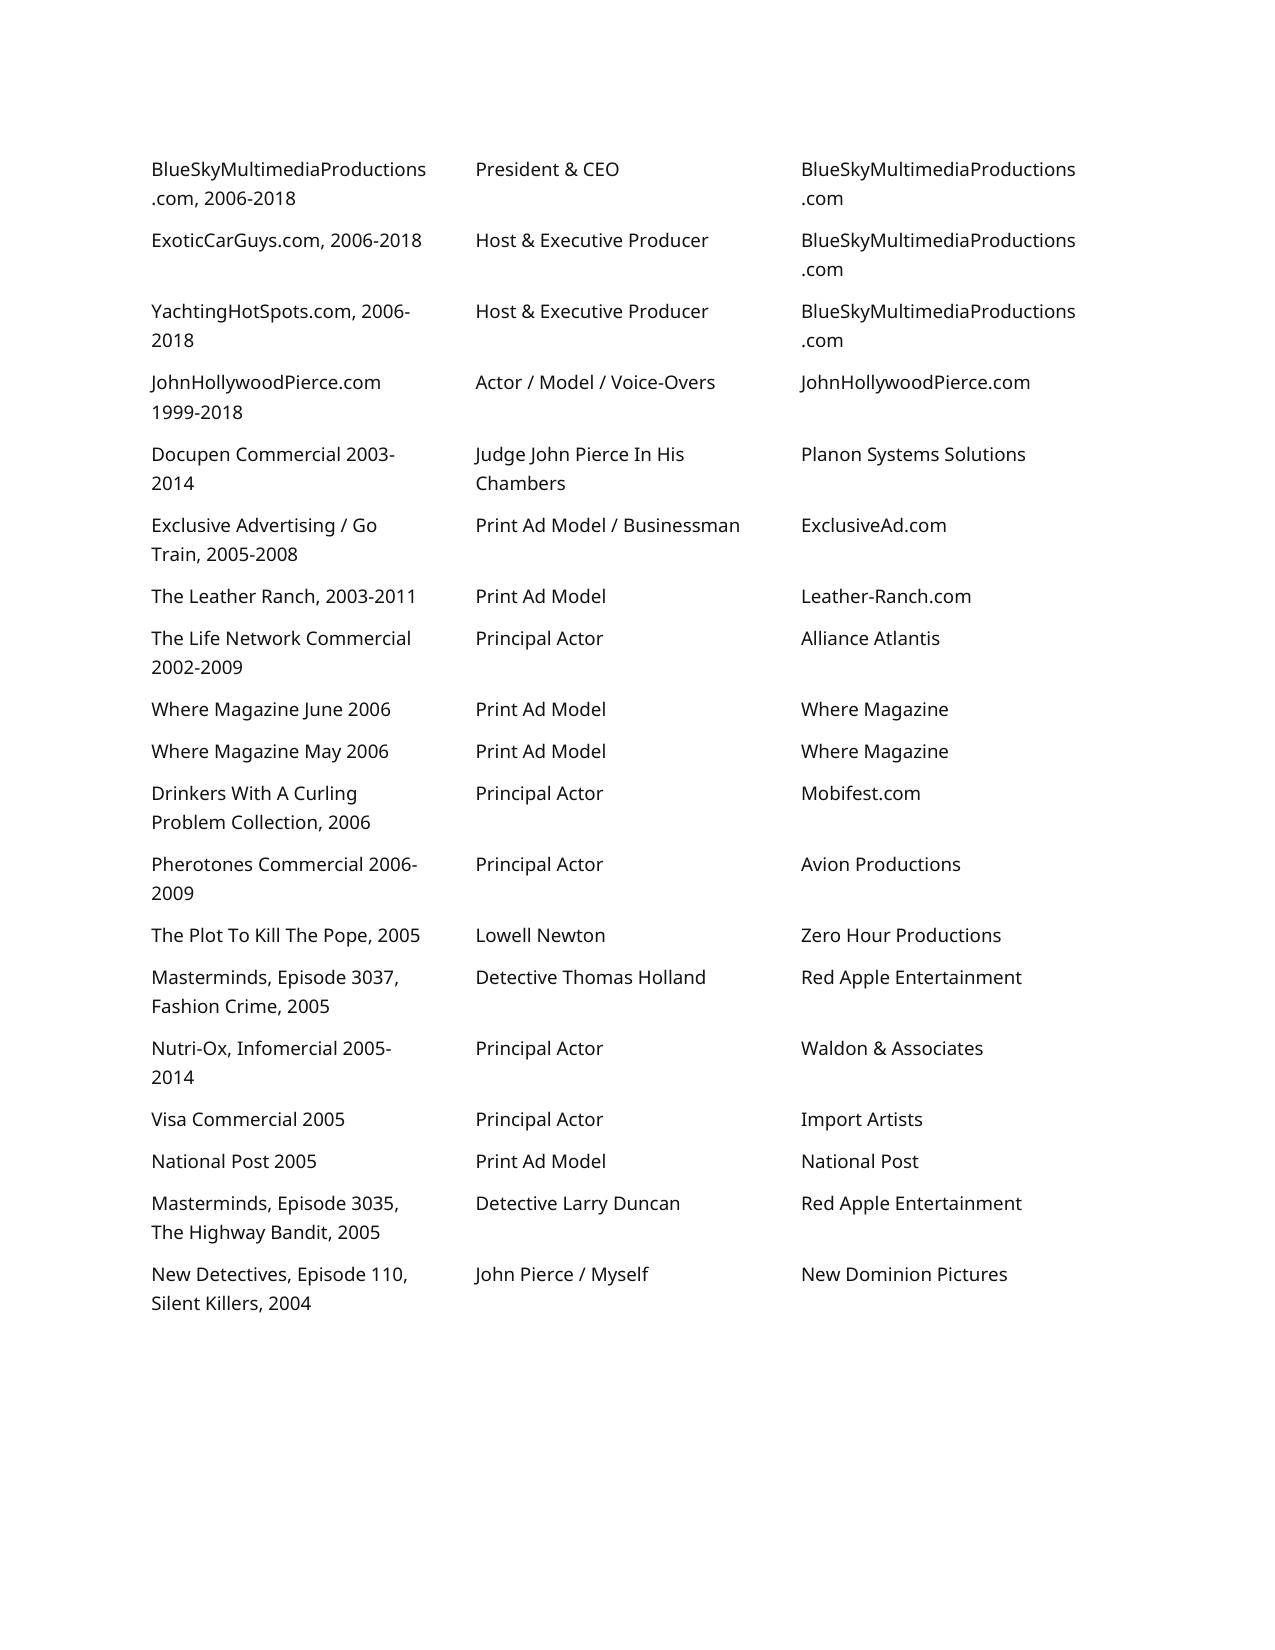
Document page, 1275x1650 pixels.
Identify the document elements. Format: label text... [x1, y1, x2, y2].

table_cell Detective Thomas Holland [463, 958, 788, 1029]
table_cell Print Ad Model [463, 1142, 788, 1184]
table_cell BlueSkyMultimediaProductions.com [788, 221, 1114, 292]
table_cell Visa Commercial 2005 [139, 1100, 463, 1142]
table_cell Judge John Pierce In His Chambers [463, 435, 788, 506]
table_cell Host & Executive Producer [463, 221, 788, 292]
table_cell YachtingHotSpots.com, 2006-2018 [139, 292, 463, 363]
table_cell Red Apple Entertainment [788, 1184, 1114, 1255]
table_cell Actor / Model / Voice-Overs [463, 364, 788, 434]
table_cell Masterminds, Episode 3037, Fashion Crime, 2005 [139, 958, 463, 1029]
table_cell Lowell Newton [463, 916, 788, 958]
table_cell Import Artists [788, 1100, 1114, 1142]
table_cell Print Ad Model [463, 577, 788, 619]
table_cell President & CEO [463, 150, 788, 221]
table_cell New Dominion Pictures [788, 1255, 1114, 1326]
table_cell Principal Actor [463, 1100, 788, 1142]
table_cell Docupen Commercial 2003-2014 [139, 435, 463, 506]
table_cell Print Ad Model [463, 732, 788, 774]
table_cell Planon Systems Solutions [788, 435, 1114, 506]
table_cell Where Magazine [788, 732, 1114, 774]
table_cell Exclusive Advertising / Go Train, 2005-2008 [139, 506, 463, 577]
table_cell New Detectives, Episode 110, Silent Killers, 2004 [139, 1255, 463, 1326]
table_cell Principal Actor [463, 845, 788, 916]
table_cell Where Magazine [788, 690, 1114, 732]
table_cell ExoticCarGuys.com, 2006-2018 [139, 221, 463, 292]
table_cell Detective Larry Duncan [463, 1184, 788, 1255]
table_cell The Life Network Commercial 2002-2009 [139, 619, 463, 690]
table_cell Red Apple Entertainment [788, 958, 1114, 1029]
table_cell Principal Actor [463, 774, 788, 845]
table_cell Zero Hour Productions [788, 916, 1114, 958]
table_cell JohnHollywoodPierce.com 1999-2018 [139, 364, 463, 434]
table_cell Waldon & Associates [788, 1029, 1114, 1100]
table_cell Print Ad Model / Businessman [463, 506, 788, 577]
table_cell Where Magazine June 2006 [139, 690, 463, 732]
table_cell Principal Actor [463, 1029, 788, 1100]
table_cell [788, 150, 1114, 221]
table_cell National Post [788, 1142, 1114, 1184]
table_cell Where Magazine May 2006 [139, 732, 463, 774]
table_cell Principal Actor [463, 619, 788, 690]
table_cell John Pierce / Myself [463, 1255, 788, 1326]
table_cell Pherotones Commercial 2006-2009 [139, 845, 463, 916]
table_cell Leather-Ranch.com [788, 577, 1114, 619]
table_cell Avion Productions [788, 845, 1114, 916]
table_cell JohnHollywoodPierce.com [788, 364, 1114, 434]
table_cell ExclusiveAd.com [788, 506, 1114, 577]
table_cell National Post 2005 [139, 1142, 463, 1184]
table_cell The Leather Ranch, 2003-2011 [139, 577, 463, 619]
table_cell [139, 150, 463, 221]
table_cell Masterminds, Episode 3035, The Highway Bandit, 2005 [139, 1184, 463, 1255]
table_cell Host & Executive Producer [463, 292, 788, 363]
table_cell Nutri-Ox, Infomercial 2005-2014 [139, 1029, 463, 1100]
table_cell Drinkers With A Curling Problem Collection, 2006 [139, 774, 463, 845]
table_cell The Plot To Kill The Pope, 2005 [139, 916, 463, 958]
table_cell Print Ad Model [463, 690, 788, 732]
table_cell Alliance Atlantis [788, 619, 1114, 690]
table_cell BlueSkyMultimediaProductions.com [788, 292, 1114, 363]
table_cell Mobifest.com [788, 774, 1114, 845]
